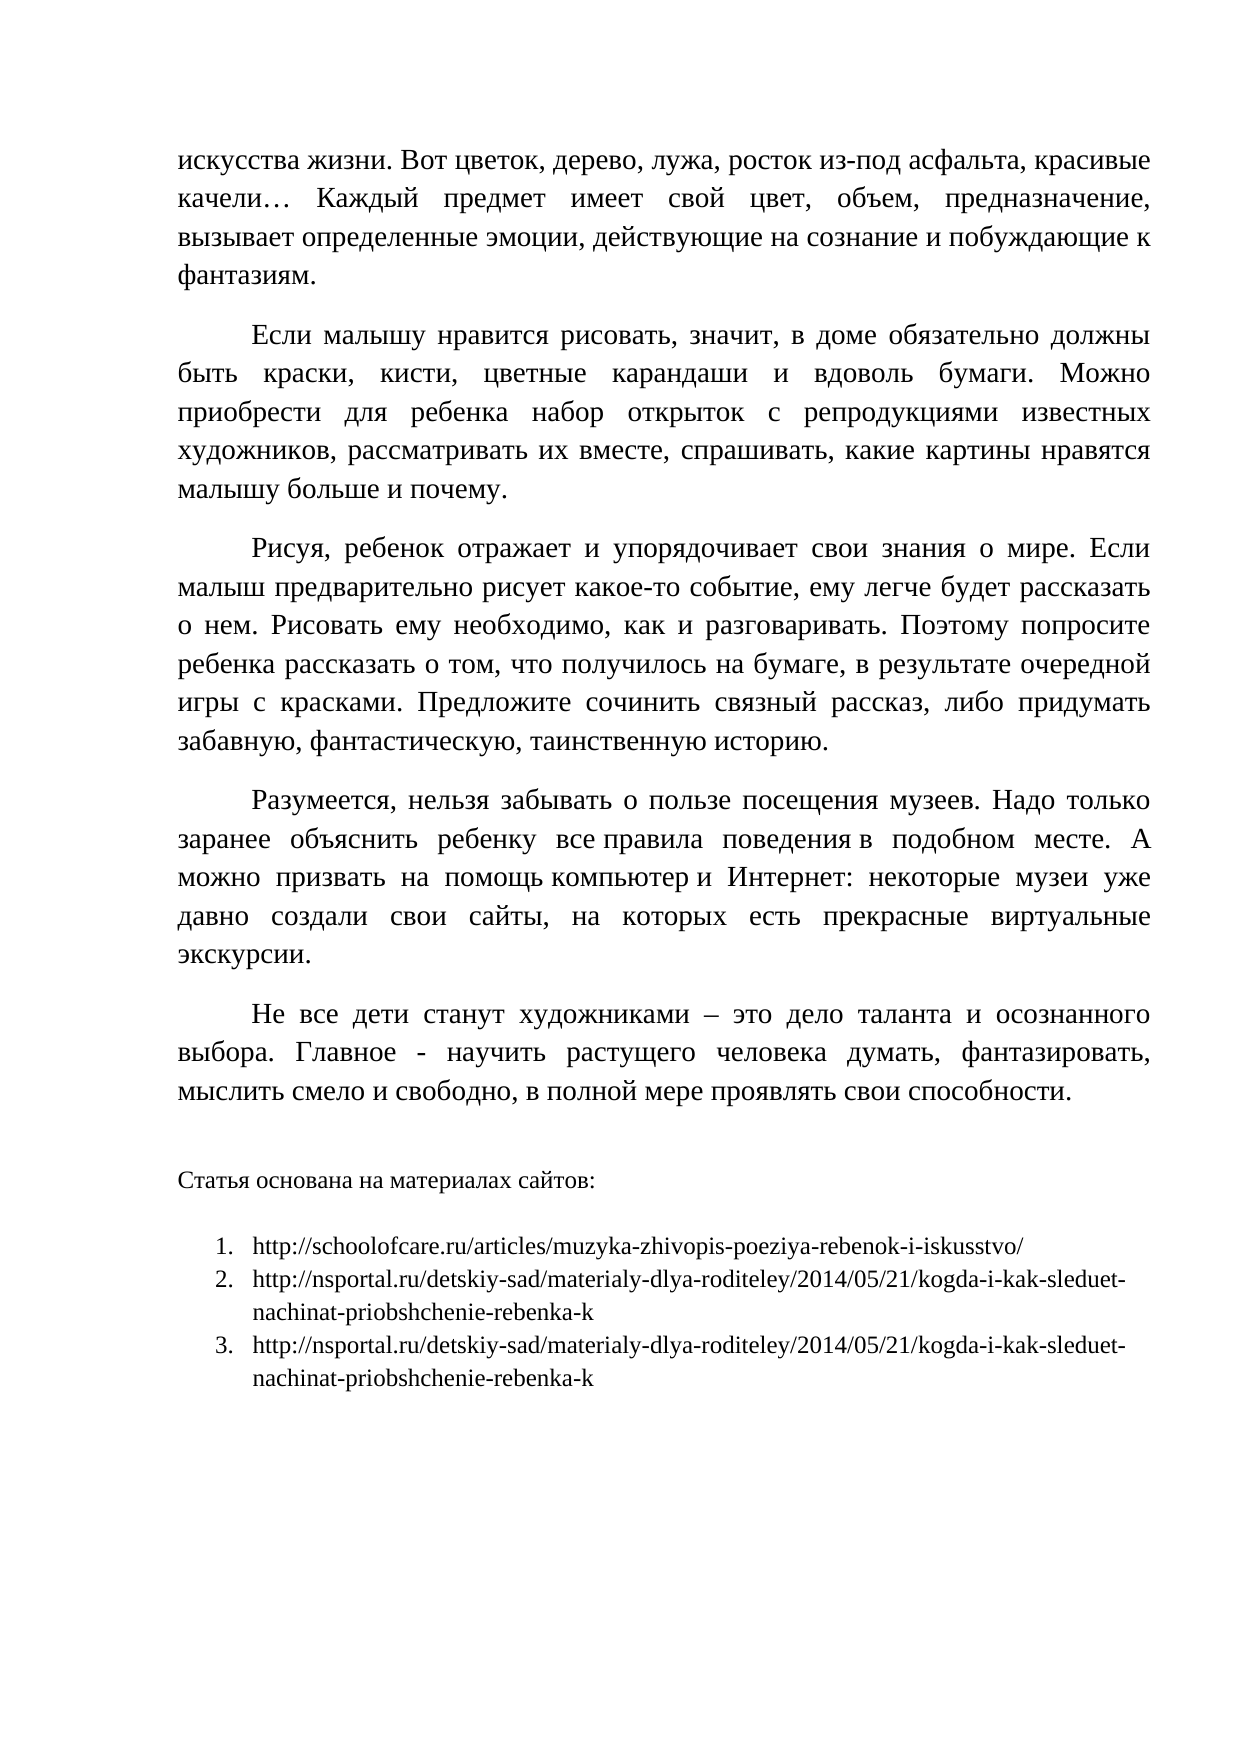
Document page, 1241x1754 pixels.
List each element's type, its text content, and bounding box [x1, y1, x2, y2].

text Разумеется, нельзя забывать о пользе посещения музеев. Надо только заранее объяснить ребенку все правила поведения в подобном месте. А можно призвать на помощь компьютер и Интернет: некоторые музеи уже давно создали свои сайты, на которых есть прекрасные виртуальные экскурсии. [177, 782, 1152, 970]
text Если малышу нравится рисовать, значит, в доме обязательно должны быть краски, кисти, цветные карандаши и вдоволь бумаги. Можно приобрести для ребенка набор открыток с репродукциями известных художников, рассматривать их вместе, спрашивать, какие картины нравятся малышу больше и почему. [177, 317, 1152, 504]
list http://nsportal.ru/detskiy-sad/materialy-dlya-roditeley/2014/05/21/kogda-i-kak-sleduet-nachinat-priobshchenie-rebenka-k [215, 1264, 1152, 1326]
list http://schoolofcare.ru/articles/muzyka-zhivopis-poeziya-rebenok-i-iskusstvo/ [215, 1231, 1152, 1260]
text Рисуя, ребенок отражает и упорядочивает свои знания о мире. Если малыш предварительно рисует какое-то событие, ему легче будет рассказать о нем. Рисовать ему необходимо, как и разговаривать. Поэтому попросите ребенка рассказать о том, что получилось на бумаге, в результате очередной игры с красками. Предложите сочинить связный рассказ, либо придумать забавную, фантастическую, таинственную историю. [177, 530, 1152, 757]
text Статья основана на материалах сайтов: [177, 1165, 1152, 1194]
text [177, 142, 1152, 291]
list http://nsportal.ru/detskiy-sad/materialy-dlya-roditeley/2014/05/21/kogda-i-kak-sleduet-nachinat-priobshchenie-rebenka-k [215, 1331, 1152, 1392]
text Не все дети станут художниками – это дело таланта и осознанного выбора. Главное - научить растущего человека думать, фантазировать, мыслить смело и свободно, в полной мере проявлять свои способности. [177, 996, 1152, 1107]
